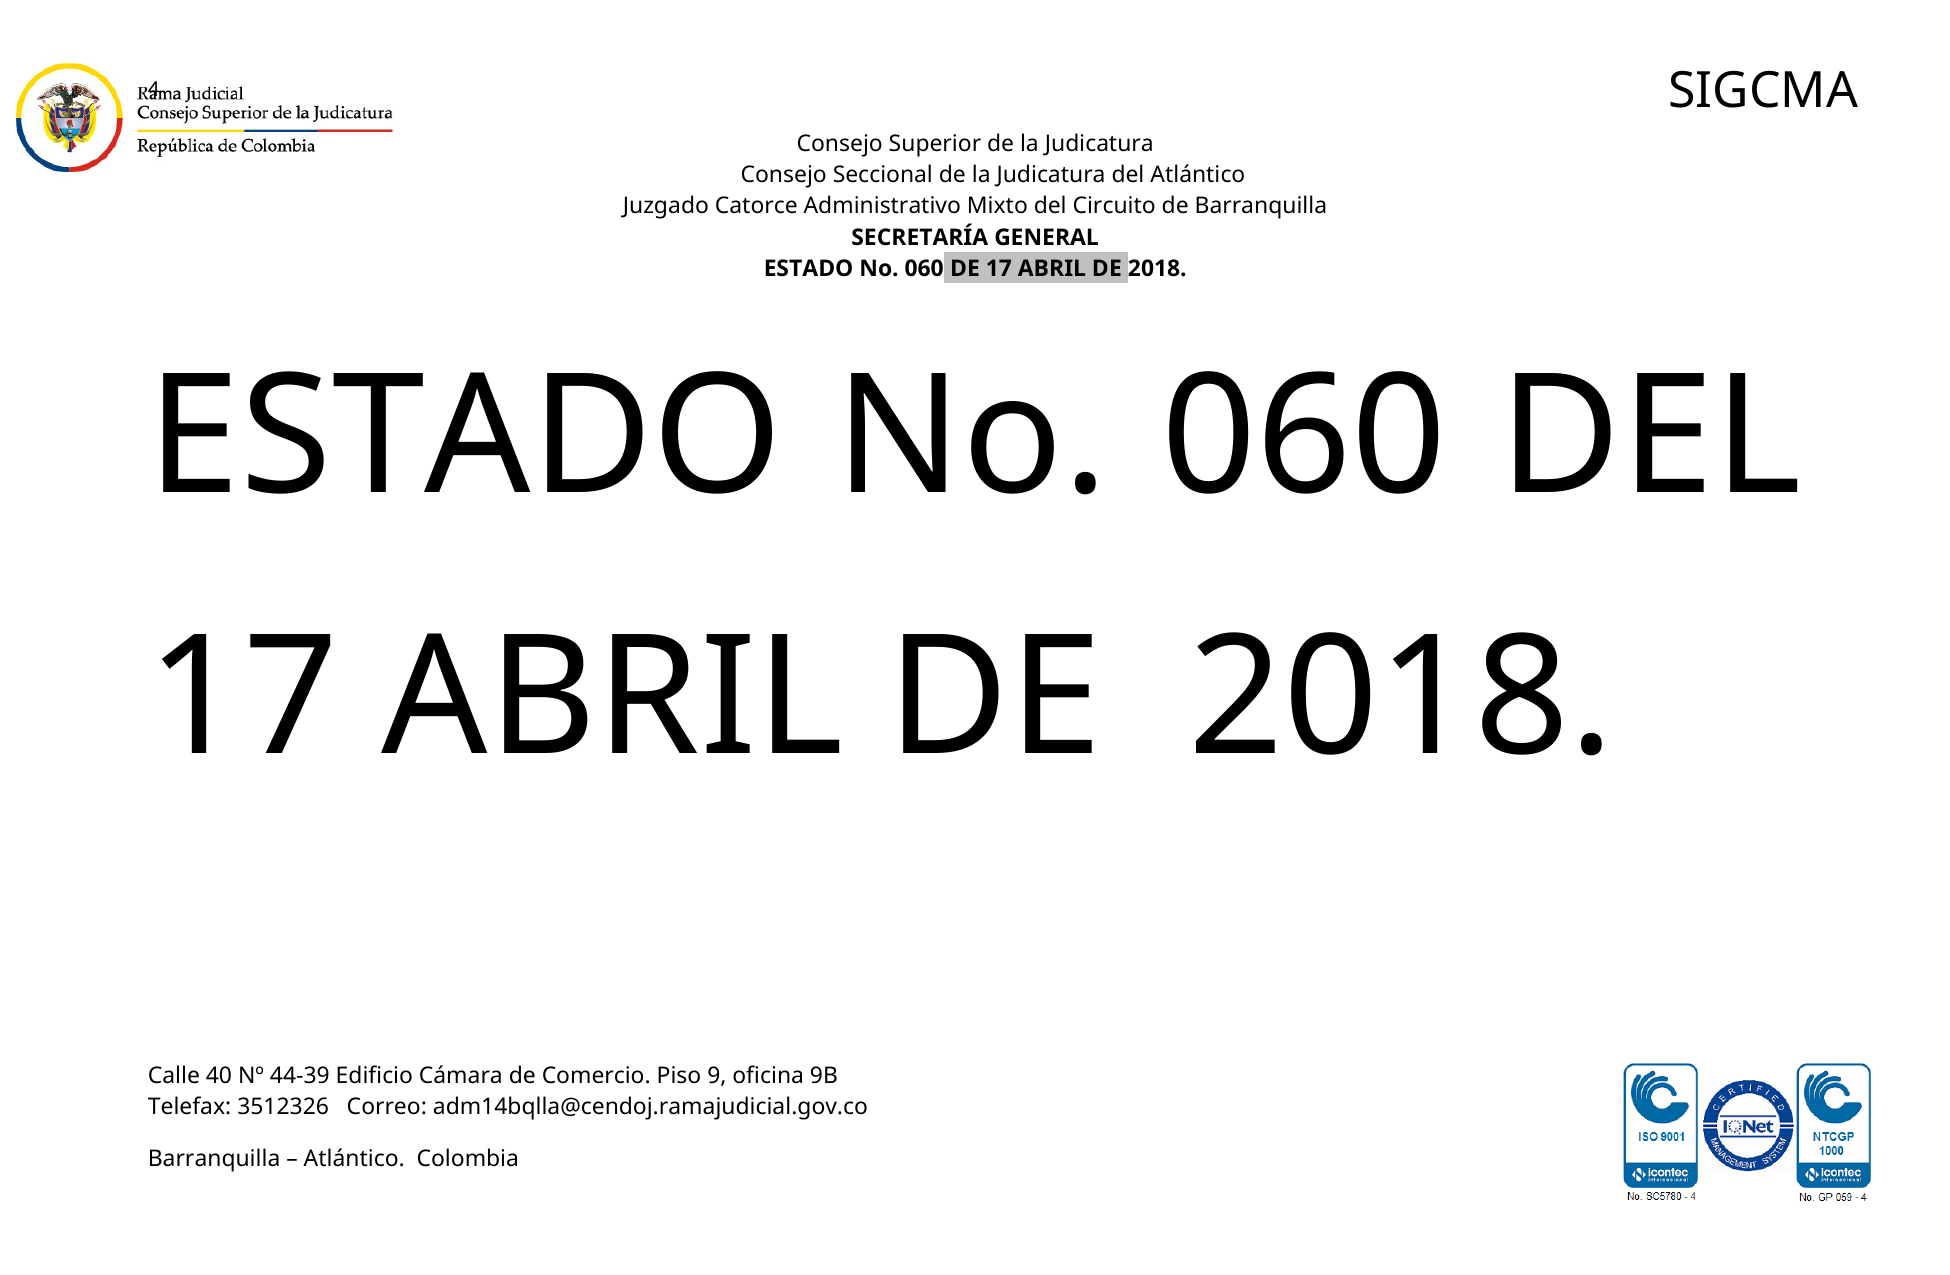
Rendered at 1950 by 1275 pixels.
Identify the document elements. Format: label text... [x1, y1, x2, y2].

text ESTADO No. 060 DEL 17 ABRIL DE 2018. [148, 314, 1802, 802]
picture [1620, 1060, 1881, 1212]
picture [7, 52, 400, 183]
